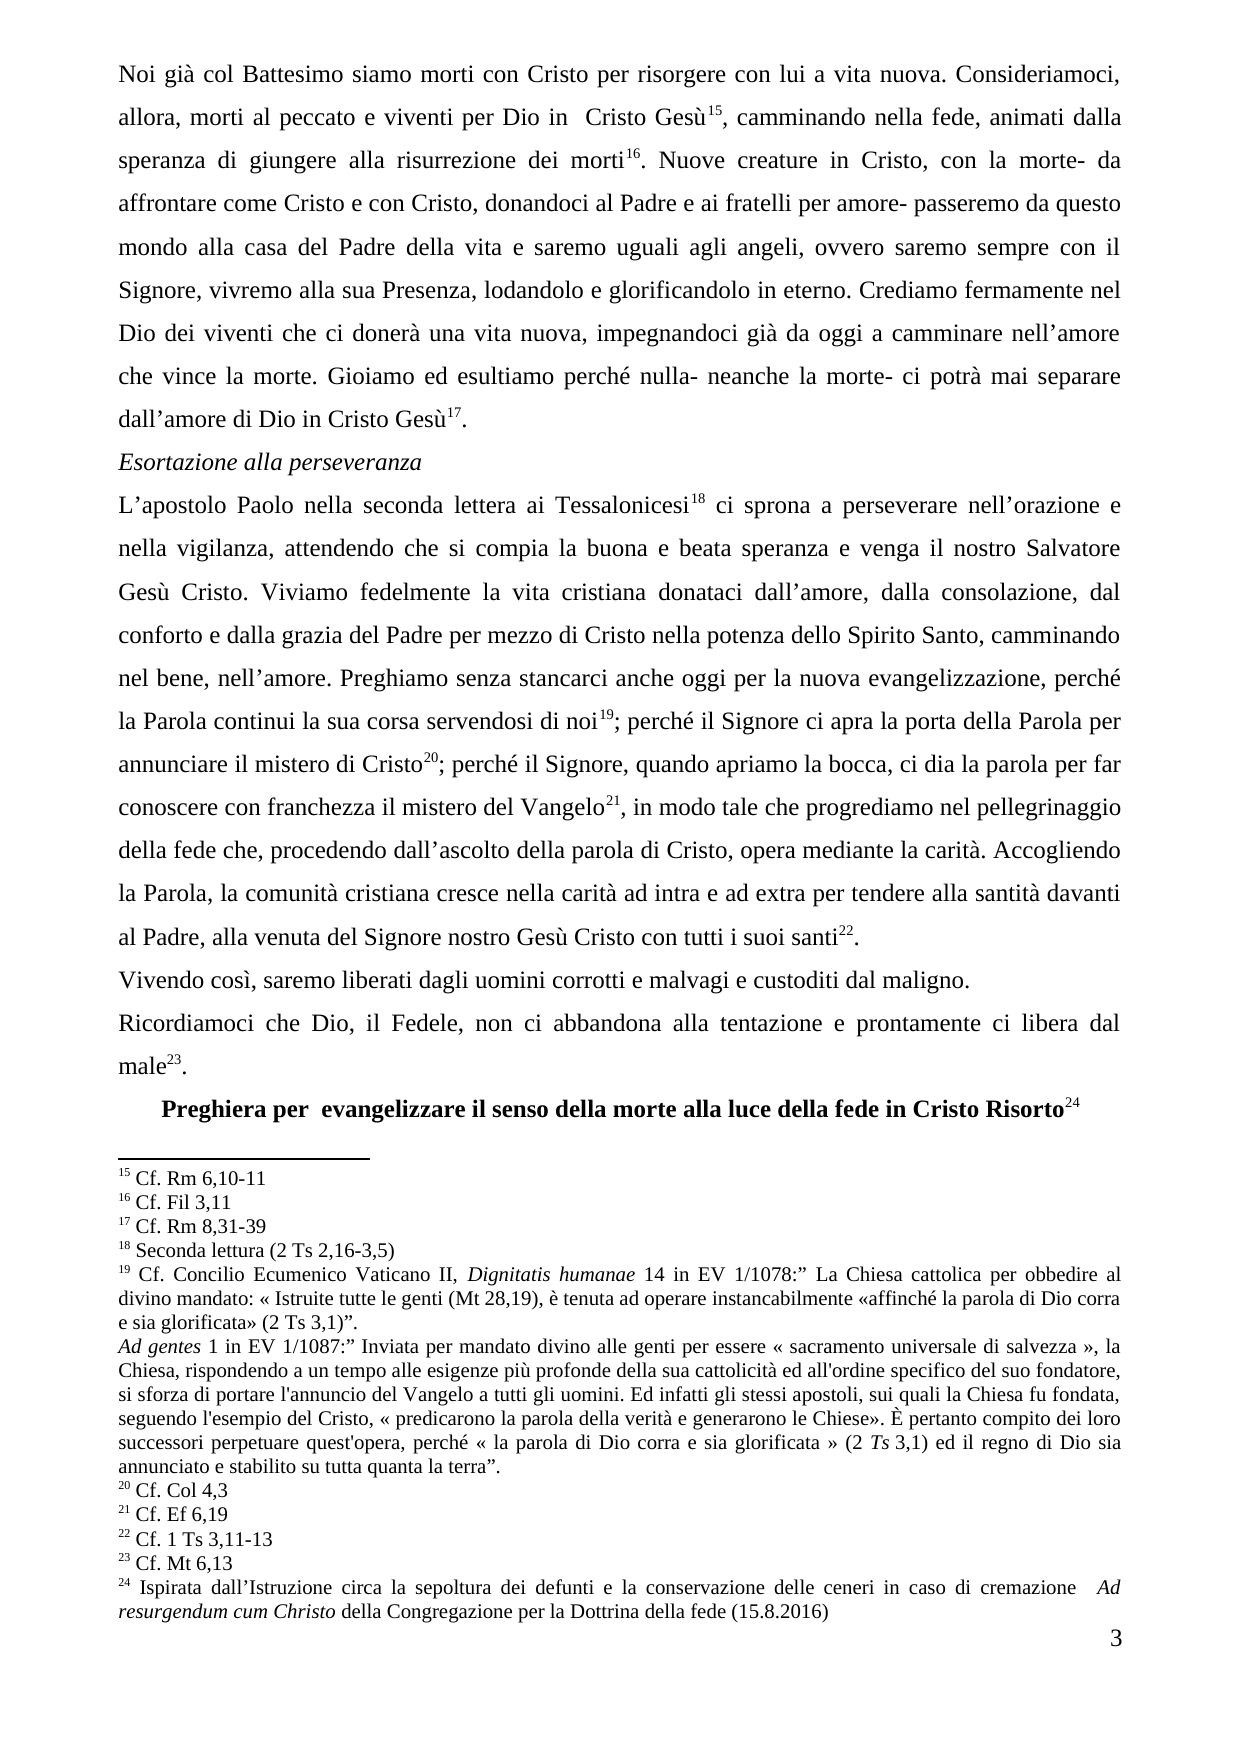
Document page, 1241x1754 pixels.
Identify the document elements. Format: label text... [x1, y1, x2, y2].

text Preghiera per evangelizzare il senso della morte alla luce della fede in Cristo Risorto [118, 1094, 1122, 1123]
text Esortazione alla perseveranza [118, 447, 1122, 476]
text Ricordiamoci che Dio, il Fedele, non ci abbandona alla tentazione e prontamente ci libera dal male. [118, 1008, 1122, 1080]
text Vivendo così, saremo liberati dagli uomini corrotti e malvagi e custoditi dal maligno. [118, 965, 1122, 993]
text L’apostolo Paolo nella seconda lettera ai Tessalonicesi ci sprona a perseverare nell’orazione e nella vigilanza, attendendo che si compia la buona e beata speranza e venga il nostro Salvatore Gesù Cristo. Viviamo fedelmente la vita cristiana donataci dall’amore, dalla consolazione, dal conforto e dalla grazia del Padre per mezzo di Cristo nella potenza dello Spirito Santo, camminando nel bene, nell’amore. Preghiamo senza stancarci anche oggi per la nuova evangelizzazione, perché la Parola continui la sua corsa servendosi di noi; perché il Signore ci apra la porta della Parola per annunciare il mistero di Cristo; perché il Signore, quando apriamo la bocca, ci dia la parola per far conoscere con franchezza il mistero del Vangelo, in modo tale che progrediamo nel pellegrinaggio della fede che, procedendo dall’ascolto della parola di Cristo, opera mediante la carità. Accogliendo la Parola, la comunità cristiana cresce nella carità ad intra e ad extra per tendere alla santità davanti al Padre, alla venuta del Signore nostro Gesù Cristo con tutti i suoi santi. [118, 490, 1122, 950]
text Noi già col Battesimo siamo morti con Cristo per risorgere con lui a vita nuova. Consideriamoci, allora, morti al peccato e viventi per Dio in Cristo Gesù, camminando nella fede, animati dalla speranza di giungere alla risurrezione dei morti. Nuove creature in Cristo, con la morte- da affrontare come Cristo e con Cristo, donandoci al Padre e ai fratelli per amore- passeremo da questo mondo alla casa del Padre della vita e saremo uguali agli angeli, ovvero saremo sempre con il Signore, vivremo alla sua Presenza, lodandolo e glorificandolo in eterno. Crediamo fermamente nel Dio dei viventi che ci donerà una vita nuova, impegnandoci già da oggi a camminare nell’amore che vince la morte. Gioiamo ed esultiamo perché nulla- neanche la morte- ci potrà mai separare dall’amore di Dio in Cristo Gesù. [118, 59, 1122, 433]
